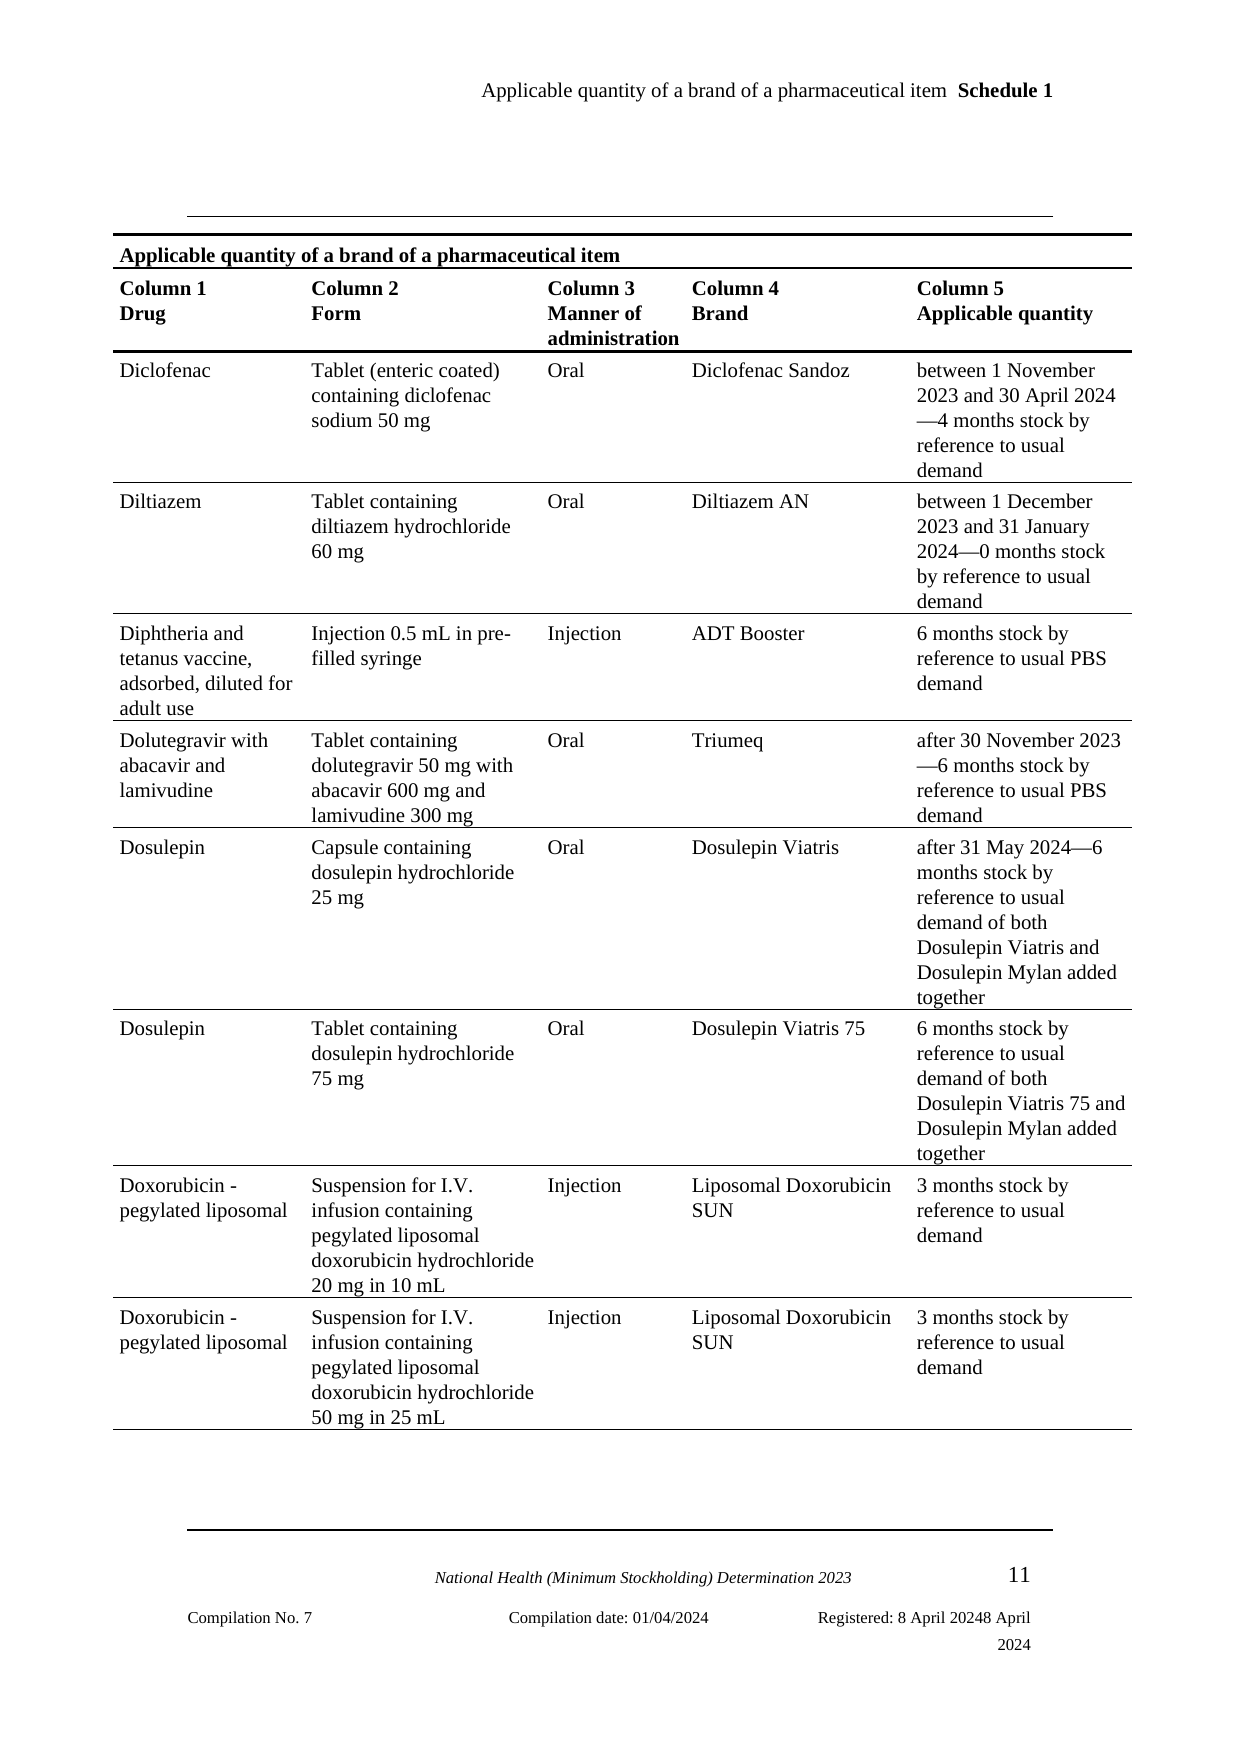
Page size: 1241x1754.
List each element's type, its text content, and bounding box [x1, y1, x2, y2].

table_cell Injection [541, 1166, 686, 1297]
table_cell Tablet containing diltiazem hydrochloride 60 mg [305, 483, 541, 613]
table_cell Oral [541, 721, 686, 827]
table_cell between 1 November 2023 and 30 April 2024—4 months stock by reference to usual demand [911, 353, 1132, 482]
table_cell Column 4 Brand [686, 269, 911, 350]
table_cell Diltiazem AN [686, 483, 911, 613]
table_cell Dosulepin Viatris [686, 828, 911, 1009]
table_cell Diltiazem [113, 483, 305, 613]
table_cell Column 3 Manner of administration [541, 269, 686, 350]
table_cell Tablet (enteric coated) containing diclofenac sodium 50 mg [305, 353, 541, 482]
table_cell Triumeq [686, 721, 911, 827]
table_cell Liposomal Doxorubicin SUN [686, 1166, 911, 1297]
table_cell Injection [541, 614, 686, 720]
table_cell between 1 December 2023 and 31 January 2024—0 months stock by reference to usual demand [911, 483, 1132, 613]
table_cell Doxorubicin - pegylated liposomal [113, 1166, 305, 1297]
table_cell after 30 November 2023—6 months stock by reference to usual PBS demand [911, 721, 1132, 827]
table_cell Oral [541, 483, 686, 613]
table_cell 3 months stock by reference to usual demand [911, 1166, 1132, 1297]
table_header Applicable quantity of a brand of a pharmaceutical item [113, 236, 1132, 267]
table_cell Dosulepin [113, 1010, 305, 1165]
table_cell Tablet containing dosulepin hydrochloride 75 mg [305, 1010, 541, 1165]
table_cell Column 5 Applicable quantity [911, 269, 1132, 350]
table_cell Suspension for I.V. infusion containing pegylated liposomal doxorubicin hydrochloride 20 mg in 10 mL [305, 1166, 541, 1297]
table_cell Dosulepin Viatris 75 [686, 1010, 911, 1165]
table_cell Oral [541, 828, 686, 1009]
table_cell Doxorubicin - pegylated liposomal [113, 1298, 305, 1429]
table_cell Column 2 Form [305, 269, 541, 350]
table_cell Liposomal Doxorubicin SUN [686, 1298, 911, 1429]
table_cell after 31 May 2024—6 months stock by reference to usual demand of both Dosulepin Viatris and Dosulepin Mylan added together [911, 828, 1132, 1009]
table_cell 6 months stock by reference to usual demand of both Dosulepin Viatris 75 and Dosulepin Mylan added together [911, 1010, 1132, 1165]
table_cell Injection [541, 1298, 686, 1429]
table_cell Capsule containing dosulepin hydrochloride 25 mg [305, 828, 541, 1009]
table_cell Column 1 Drug [113, 269, 305, 350]
table_cell Diphtheria and tetanus vaccine, adsorbed, diluted for adult use [113, 614, 305, 720]
table_cell Suspension for I.V. infusion containing pegylated liposomal doxorubicin hydrochloride 50 mg in 25 mL [305, 1298, 541, 1429]
table_cell Diclofenac [113, 353, 305, 482]
table_cell Injection 0.5 mL in pre-filled syringe [305, 614, 541, 720]
table_cell 6 months stock by reference to usual PBS demand [911, 614, 1132, 720]
table_cell 3 months stock by reference to usual demand [911, 1298, 1132, 1429]
table_cell Oral [541, 353, 686, 482]
table_cell Diclofenac Sandoz [686, 353, 911, 482]
table_cell Dosulepin [113, 828, 305, 1009]
table_cell ADT Booster [686, 614, 911, 720]
table_cell Tablet containing dolutegravir 50 mg with abacavir 600 mg and lamivudine 300 mg [305, 721, 541, 827]
table_cell Oral [541, 1010, 686, 1165]
table_cell Dolutegravir with abacavir and lamivudine [113, 721, 305, 827]
